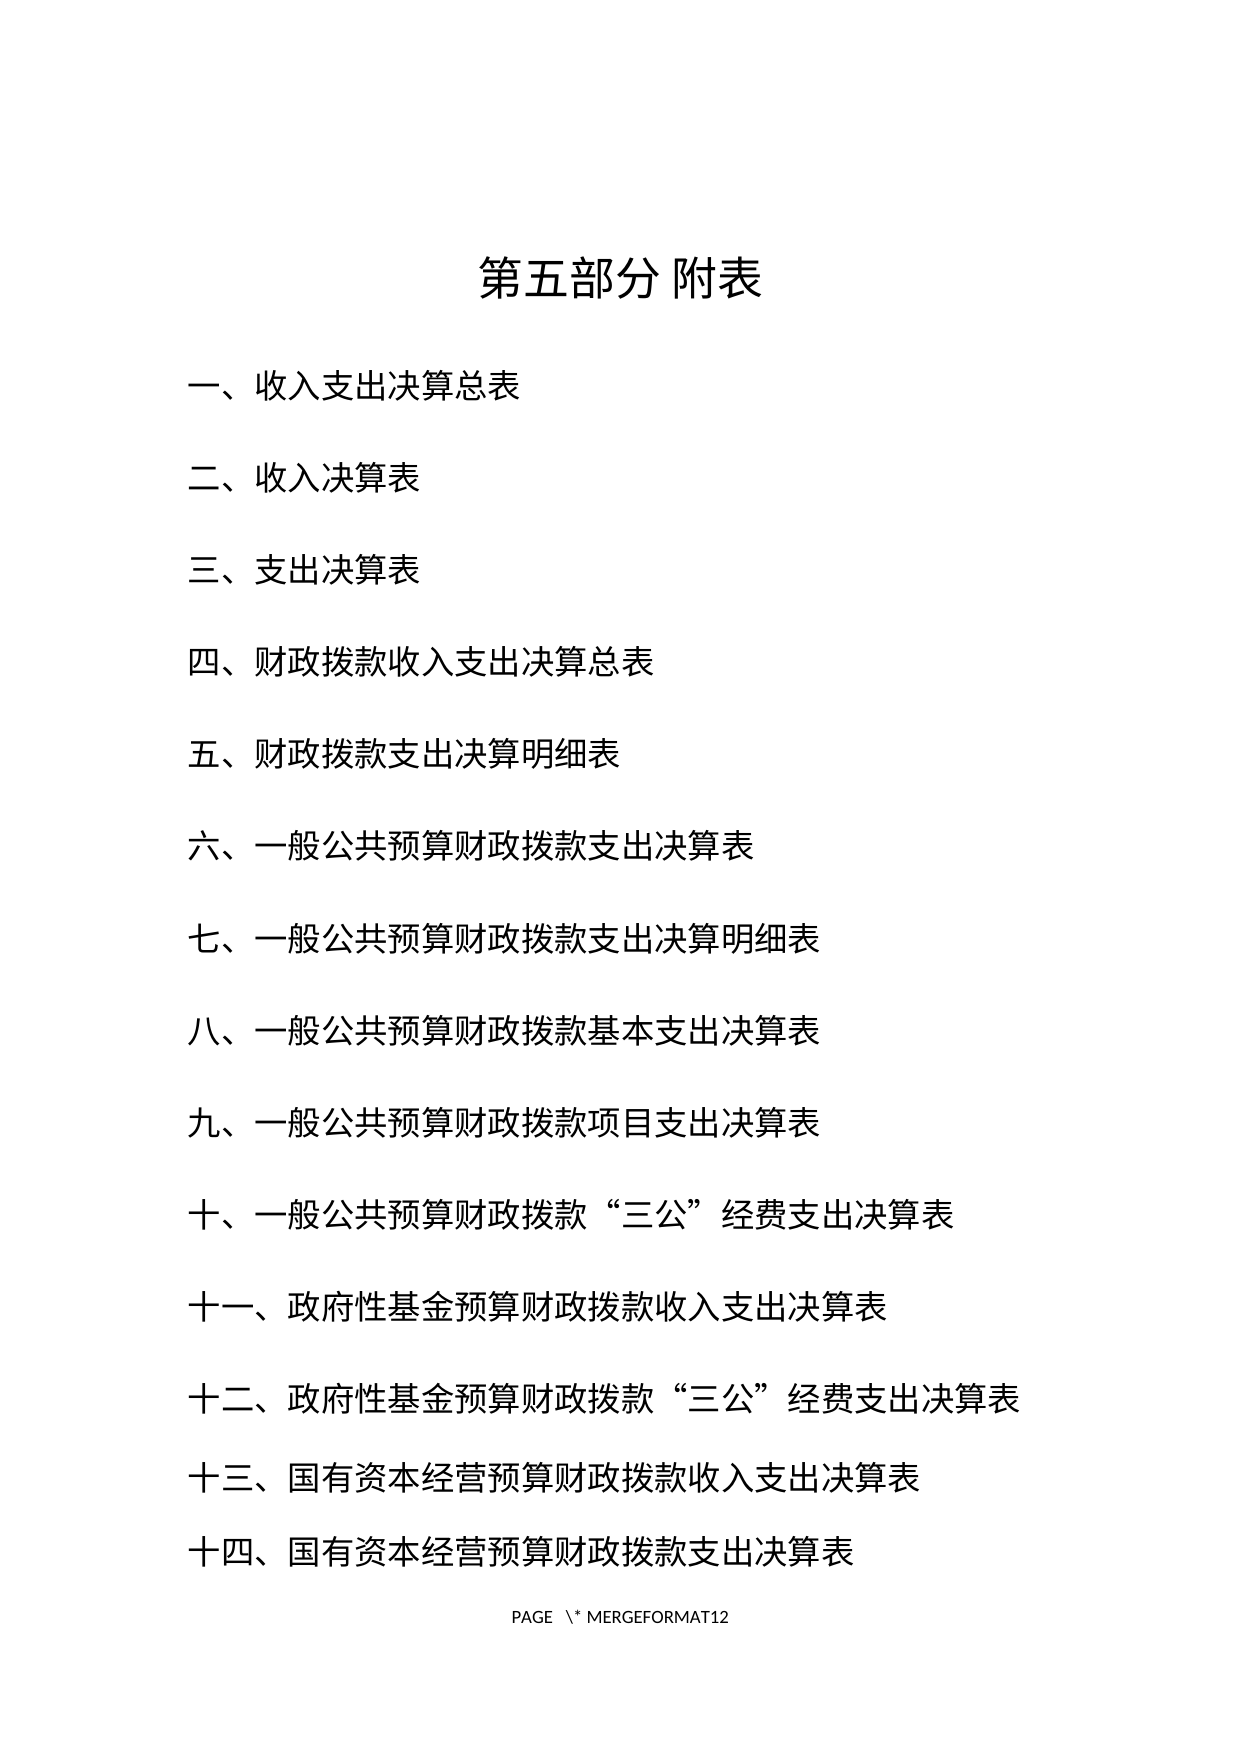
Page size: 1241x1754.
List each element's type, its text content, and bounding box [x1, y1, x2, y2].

subtitle 九、一般公共预算财政拨款项目支出决算表 [187, 1088, 1053, 1153]
subtitle 四、财政拨款收入支出决算总表 [187, 628, 1053, 693]
subtitle 五、财政拨款支出决算明细表 [187, 720, 1053, 785]
subtitle 三、支出决算表 [187, 536, 1053, 601]
subtitle 七、一般公共预算财政拨款支出决算明细表 [187, 904, 1053, 969]
text 十四、国有资本经营预算财政拨款支出决算表 [187, 1531, 1053, 1572]
subtitle 一、收入支出决算总表 [187, 352, 1053, 417]
subtitle 十、一般公共预算财政拨款“三公”经费支出决算表 [187, 1180, 1053, 1245]
subtitle 十一、政府性基金预算财政拨款收入支出决算表 [187, 1272, 1053, 1337]
subtitle 八、一般公共预算财政拨款基本支出决算表 [187, 996, 1053, 1061]
text 第五部分 附表 [187, 227, 1053, 324]
text 十三、国有资本经营预算财政拨款收入支出决算表 [187, 1457, 1053, 1498]
subtitle 二、收入决算表 [187, 444, 1053, 509]
subtitle 六、一般公共预算财政拨款支出决算表 [187, 812, 1053, 877]
subtitle 十二、政府性基金预算财政拨款“三公”经费支出决算表 [187, 1364, 1053, 1429]
